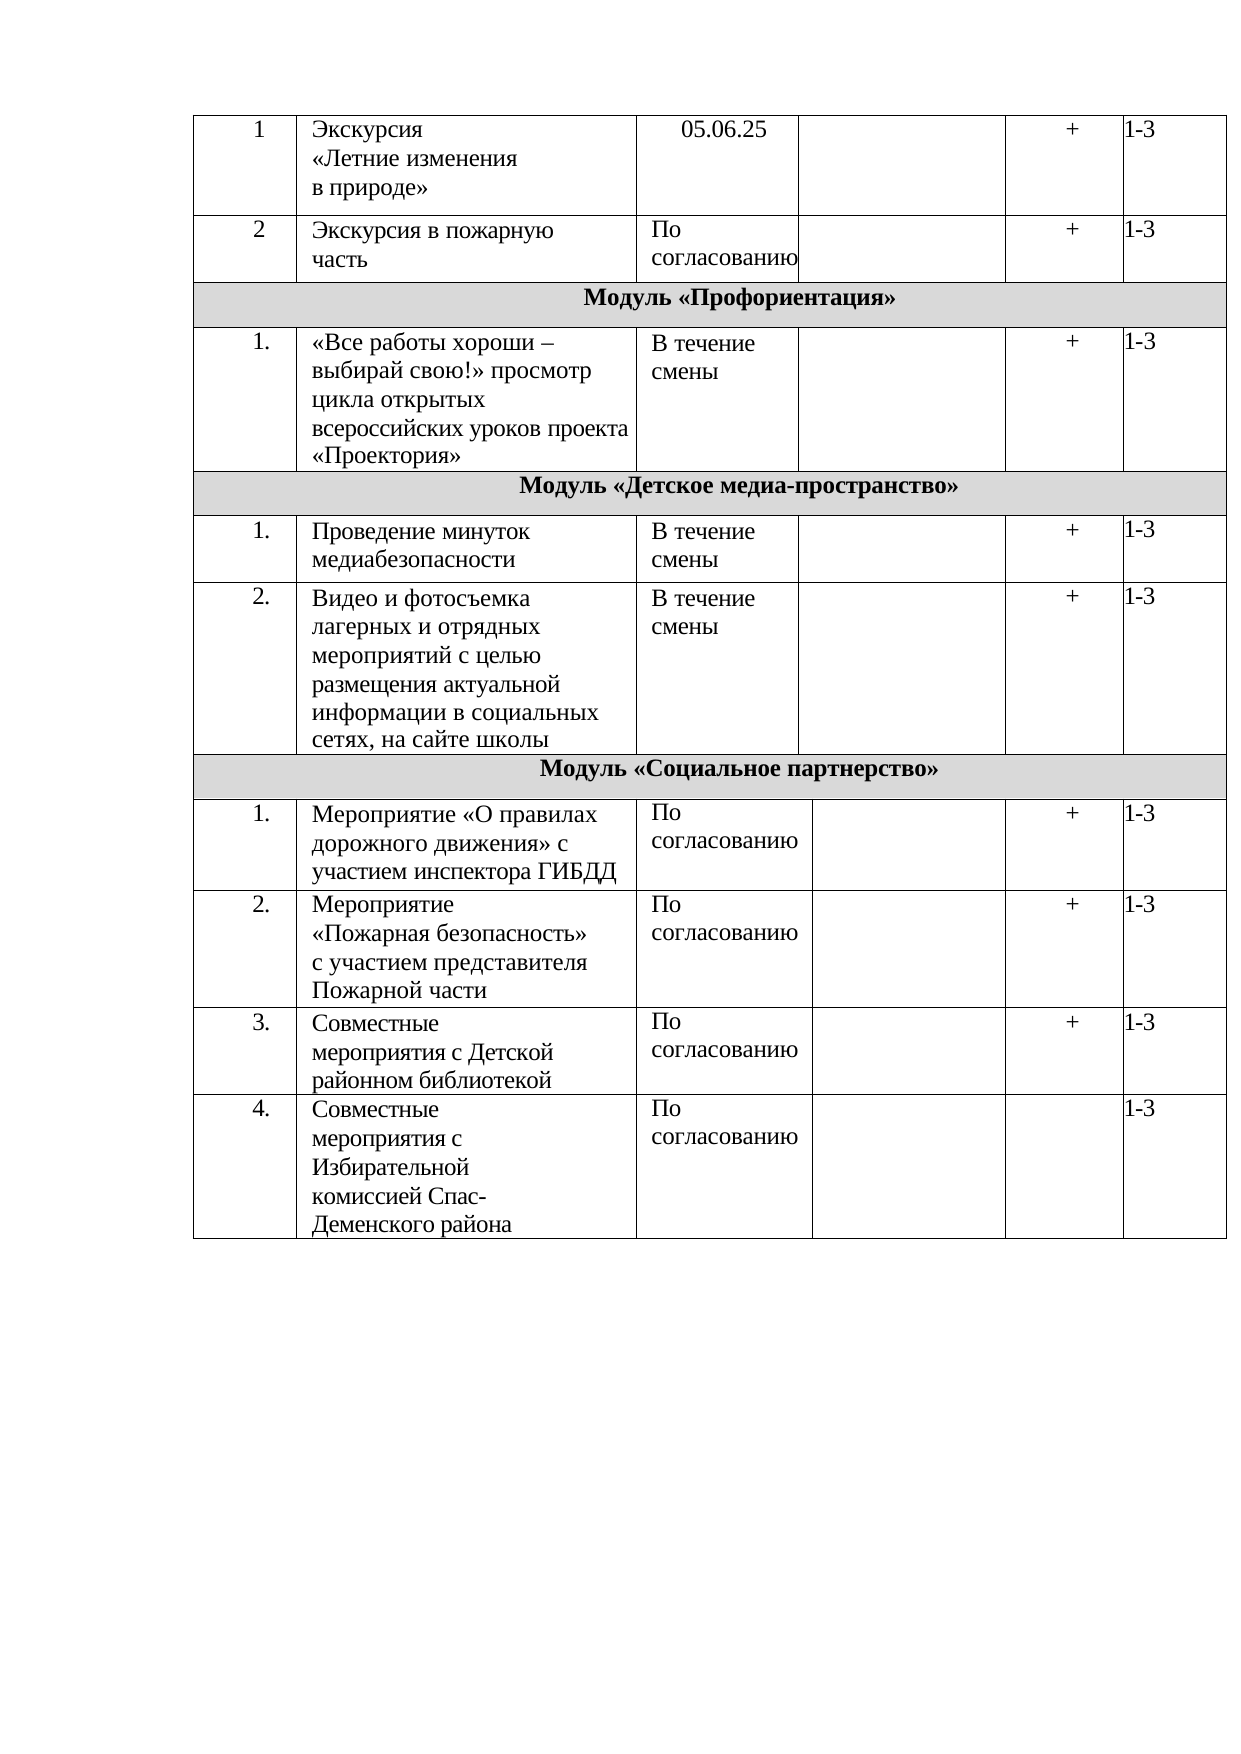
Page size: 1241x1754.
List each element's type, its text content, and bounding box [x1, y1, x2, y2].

table_cell [799, 583, 1005, 753]
table_cell + [1006, 216, 1123, 282]
table_cell [813, 1095, 1005, 1238]
table_cell 1-3 [1124, 328, 1226, 471]
table_cell 1. [194, 328, 296, 471]
table_cell 1-3 [1124, 891, 1226, 1007]
table_cell + [1006, 583, 1123, 753]
table_cell 1. [194, 516, 296, 582]
table_cell 1-3 [1124, 583, 1226, 753]
table_cell [799, 328, 1005, 471]
table_cell + [1006, 891, 1123, 1007]
table_cell + [1006, 1008, 1123, 1094]
table_cell [813, 1008, 1005, 1094]
table_cell По согласованию [637, 891, 812, 1007]
table_cell 2. [194, 891, 296, 1007]
table_cell 2. [194, 583, 296, 753]
table_cell Совместные мероприятия с Избирательной комиссией Спас-Деменского района [297, 1095, 636, 1238]
table_cell 1-3 [1124, 800, 1226, 889]
table_header 1 [194, 116, 296, 215]
table_cell В течение смены [637, 516, 798, 582]
table_cell [1006, 1095, 1123, 1238]
table_cell [813, 891, 1005, 1007]
table_cell [799, 216, 1005, 282]
table_header 05.06.25 [637, 116, 798, 215]
table_cell 4. [194, 1095, 296, 1238]
table_header Экскурсия «Летние изменения в природе» [297, 116, 636, 215]
table_cell По согласованию [637, 800, 812, 889]
table_cell Проведение минуток медиабезопасности [297, 516, 636, 582]
table_cell Экскурсия в пожарную часть [297, 216, 636, 282]
table_cell По согласованию [637, 1095, 812, 1238]
table_cell [799, 516, 1005, 582]
table_cell + [1006, 800, 1123, 889]
table_header + [1006, 116, 1123, 215]
table_cell Модуль «Социальное партнерство» [194, 755, 1226, 798]
table_cell 1-3 [1124, 216, 1226, 282]
table_cell + [1006, 516, 1123, 582]
table_cell Видео и фотосъемка лагерных и отрядных мероприятий с целью размещения актуальной информации в социальных сетях, на сайте школы [297, 583, 636, 753]
table_cell + [1006, 328, 1123, 471]
table_cell 2 [194, 216, 296, 282]
table_cell Мероприятие «Пожарная безопасность» с участием представителя Пожарной части [297, 891, 636, 1007]
table_cell «Все работы хороши – выбирай свою!» просмотр цикла открытых всероссийских уроков проекта «Проектория» [297, 328, 636, 471]
table_cell По согласованию [637, 1008, 812, 1094]
table_cell 1-3 [1124, 1008, 1226, 1094]
table_cell [813, 800, 1005, 889]
table_cell 1-3 [1124, 516, 1226, 582]
table_cell Модуль «Детское медиа-пространство» [194, 472, 1226, 515]
table_cell В течение смены [637, 583, 798, 753]
table_cell Мероприятие «О правилах дорожного движения» с участием инспектора ГИБДД [297, 800, 636, 889]
table_cell 3. [194, 1008, 296, 1094]
table_cell 1-3 [1124, 1095, 1226, 1238]
table_cell 1. [194, 800, 296, 889]
table_header 1-3 [1124, 116, 1226, 215]
table_cell Совместные мероприятия с Детской районном библиотекой [297, 1008, 636, 1094]
table_header [799, 116, 1005, 215]
table_cell Модуль «Профориентация» [194, 283, 1226, 327]
table_cell В течение смены [637, 328, 798, 471]
table_cell По согласованию [637, 216, 798, 282]
